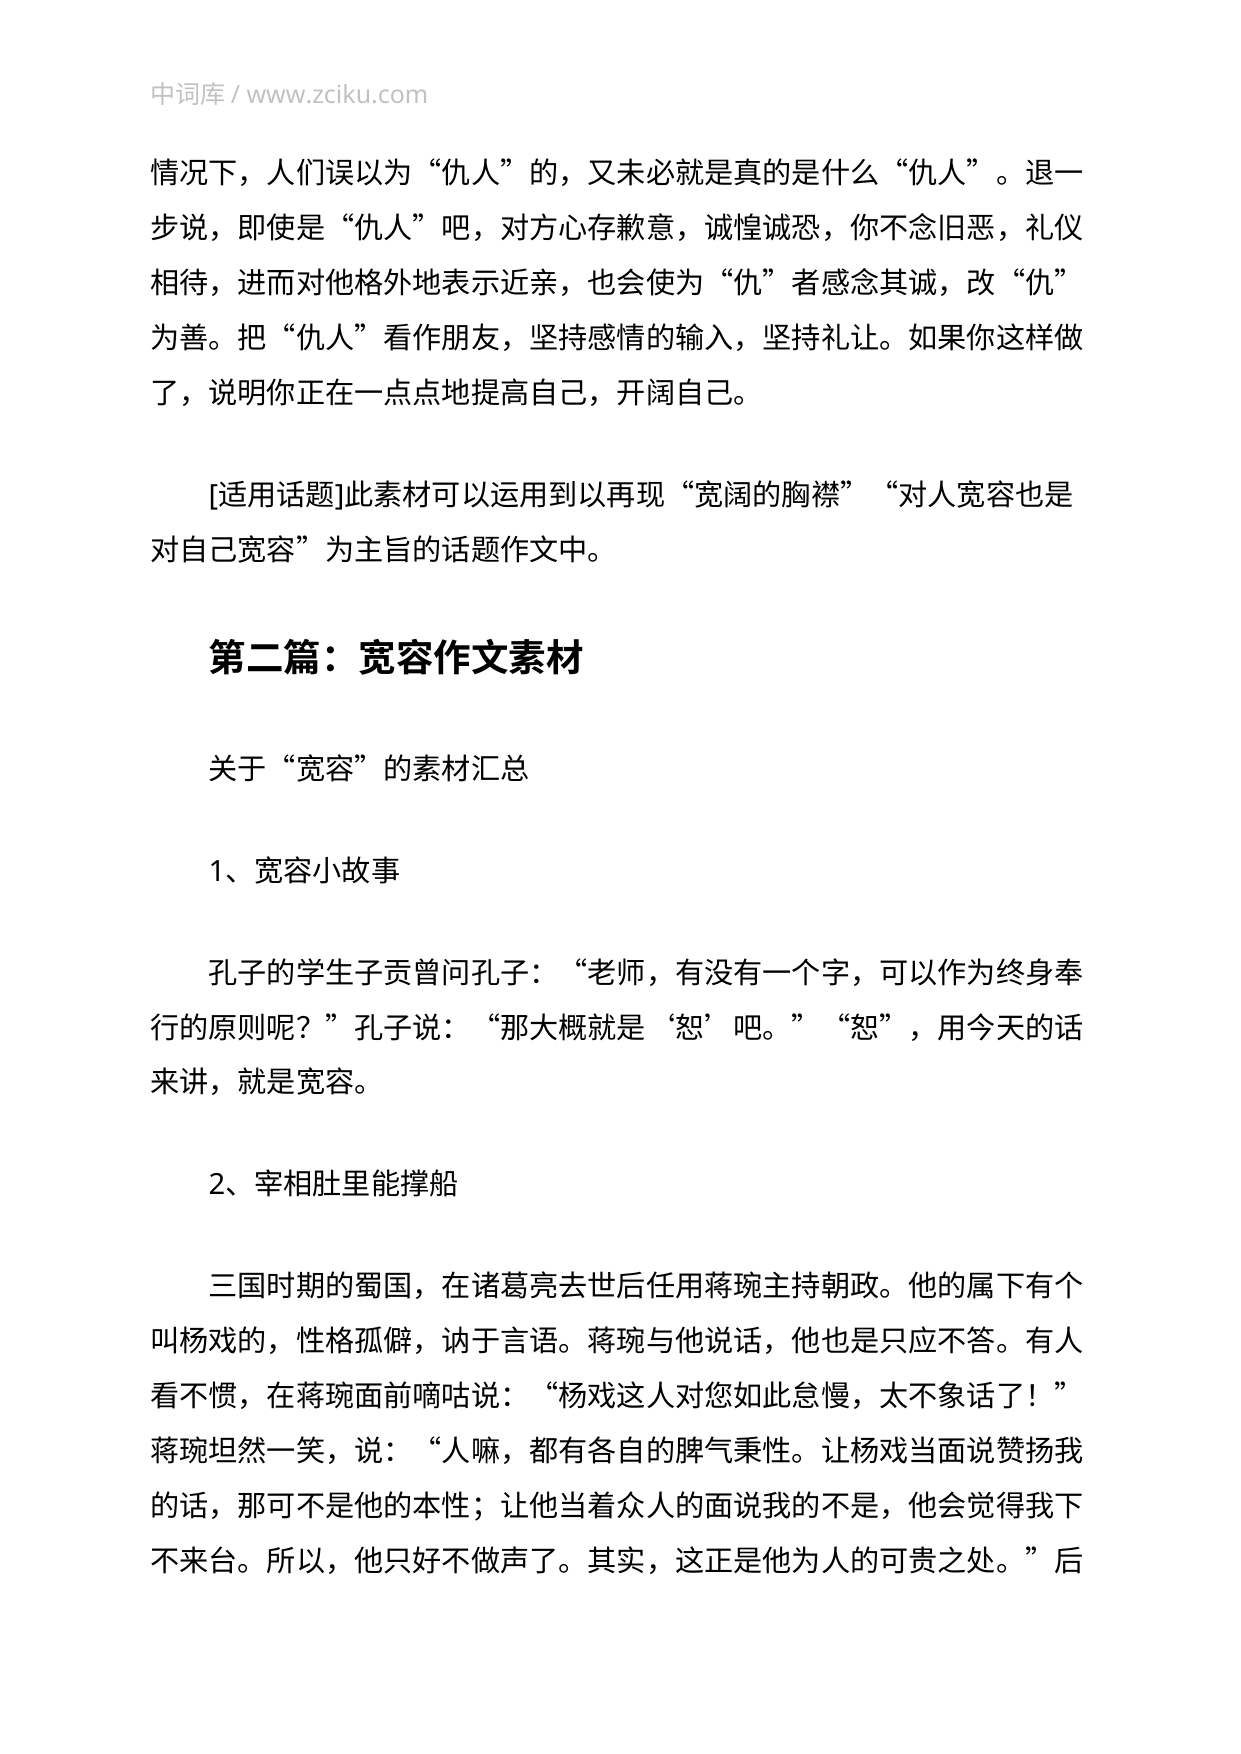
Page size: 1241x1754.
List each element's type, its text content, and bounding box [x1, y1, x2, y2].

text 1、宽容小故事 [150, 847, 1090, 890]
text [适用话题]此素材可以运用到以再现“宽阔的胸襟”“对人宽容也是对自己宽容”为主旨的话题作文中。 [150, 471, 1090, 569]
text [150, 150, 1090, 412]
text 第二篇：宽容作文素材 [150, 628, 1090, 682]
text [150, 1263, 1090, 1579]
text 2、宰相肚里能撑船 [150, 1161, 1090, 1203]
text 关于“宽容”的素材汇总 [150, 746, 1090, 788]
text 孔子的学生子贡曾问孔子：“老师，有没有一个字，可以作为终身奉行的原则呢？”孔子说：“那大概就是‘恕’吧。”“恕”，用今天的话来讲，就是宽容。 [150, 949, 1090, 1101]
